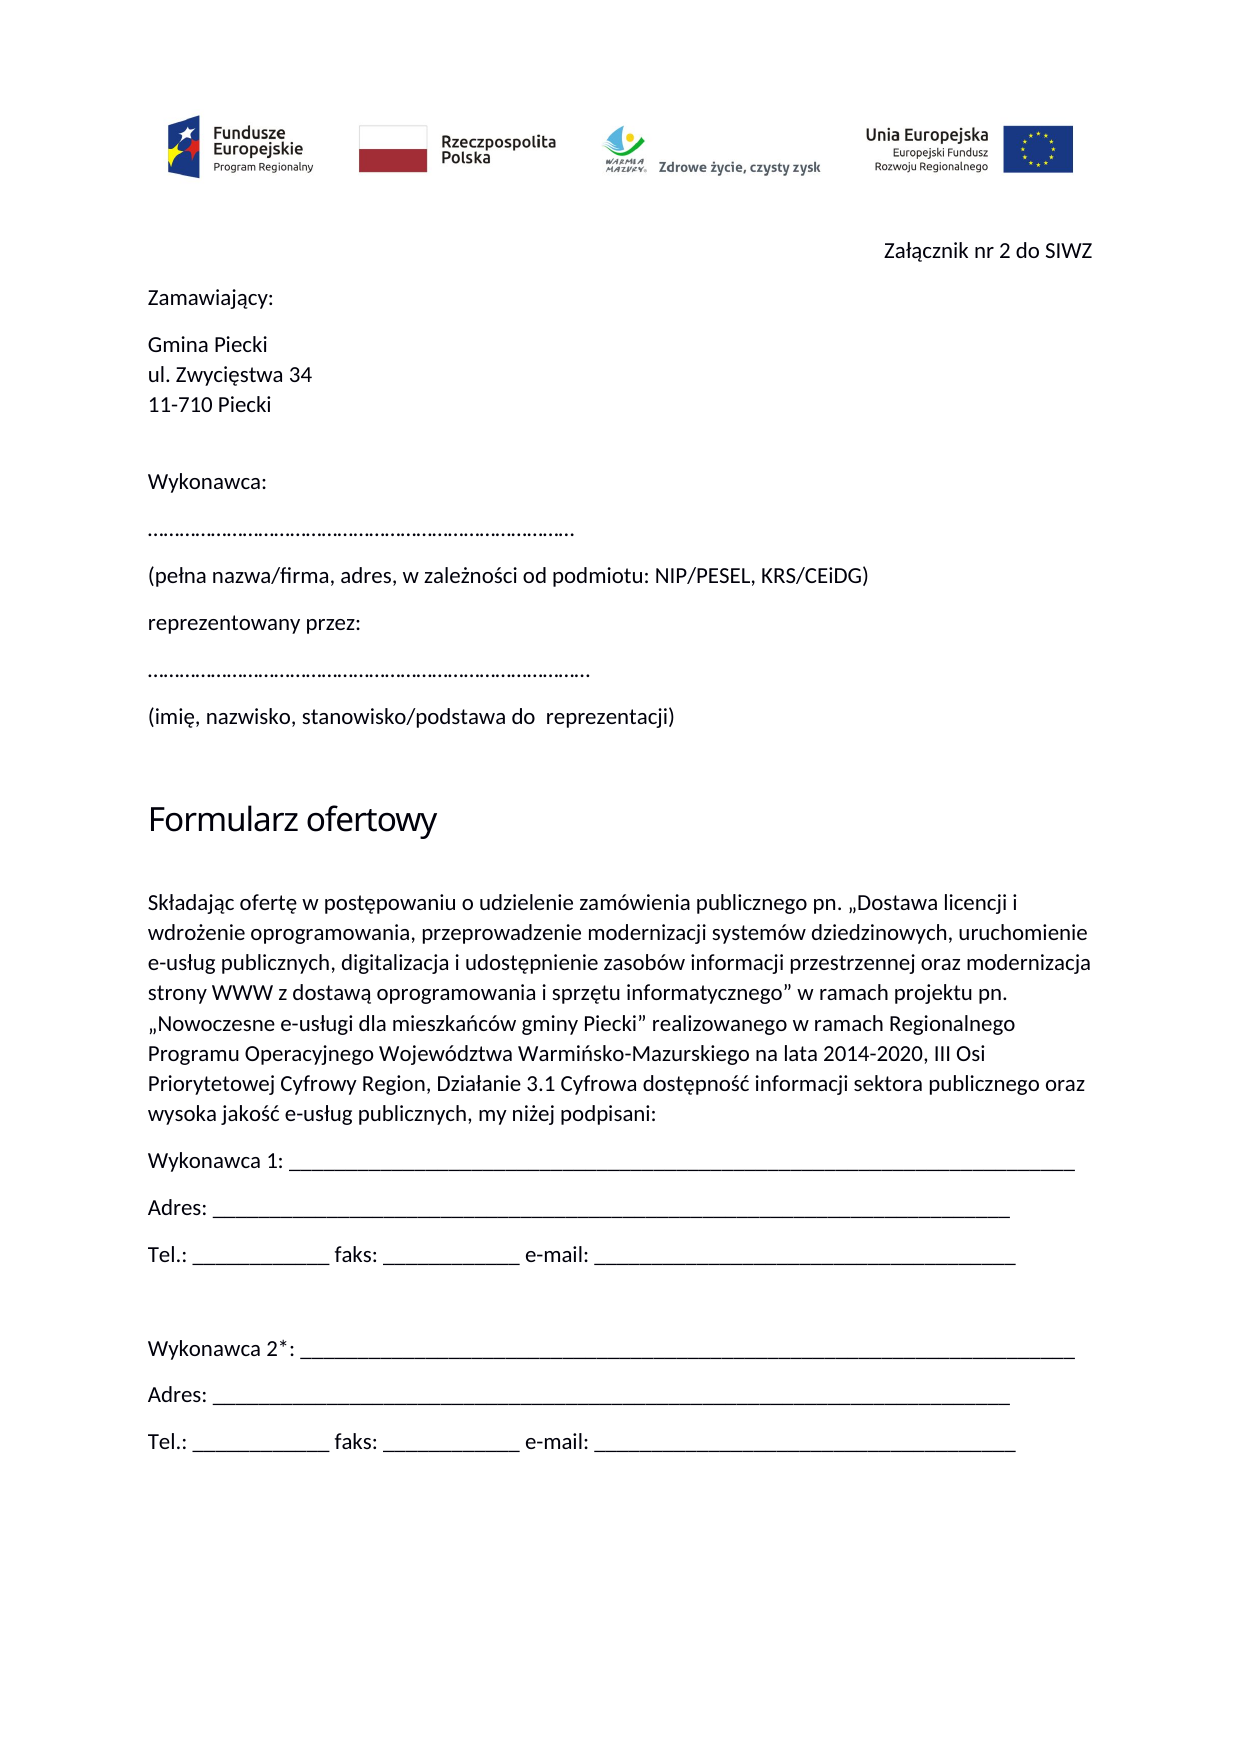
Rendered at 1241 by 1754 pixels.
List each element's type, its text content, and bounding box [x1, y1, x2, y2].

text (pełna nazwa/firma, adres, w zależności od podmiotu: NIP/PESEL, KRS/CEiDG) [148, 561, 1093, 589]
text Adres: ______________________________________________________________________ [148, 1381, 1093, 1409]
text Wykonawca: [148, 467, 1093, 496]
text reprezentowany przez: [148, 608, 1093, 636]
text Tel.: ____________ faks: ____________ e-mail: _____________________________________ [148, 1427, 1093, 1456]
text (imię, nazwisko, stanowisko/podstawa do reprezentacji) [148, 702, 1093, 730]
picture [147, 101, 1093, 193]
text Gmina Piecki ul. Zwycięstwa 34 11-710 Piecki [148, 330, 1093, 449]
text Zamawiający: [148, 283, 1093, 311]
title Formularz ofertowy [148, 796, 1093, 841]
text Tel.: ____________ faks: ____________ e-mail: _____________________________________ [148, 1240, 1093, 1268]
text Wykonawca 2*: ____________________________________________________________________ [148, 1334, 1093, 1362]
text Wykonawca 1: _____________________________________________________________________ [148, 1146, 1093, 1174]
text Składając ofertę w postępowaniu o udzielenie zamówienia publicznego pn. „Dostawa licencji i wdrożenie oprogramowania, przeprowadzenie modernizacji systemów dziedzinowych, uruchomienie e-usług publicznych, digitalizacja i udostępnienie zasobów informacji przestrzennej oraz modernizacja strony WWW z dostawą oprogramowania i sprzętu informatycznego” w ramach projektu pn. „Nowoczesne e-usługi dla mieszkańców gminy Piecki” realizowanego w ramach Regionalnego Programu Operacyjnego Województwa Warmińsko-Mazurskiego na lata 2014-2020, III Osi Priorytetowej Cyfrowy Region, Działanie 3.1 Cyfrowa dostępność informacji sektora publicznego oraz wysoka jakość e-usług publicznych, my niżej podpisani: [148, 888, 1093, 1127]
text ………………………………………………………………………… [148, 655, 1093, 683]
text ……………………………………………………………………… [148, 514, 1093, 542]
text Załącznik nr 2 do SIWZ [148, 236, 1093, 264]
text Adres: ______________________________________________________________________ [148, 1193, 1093, 1221]
